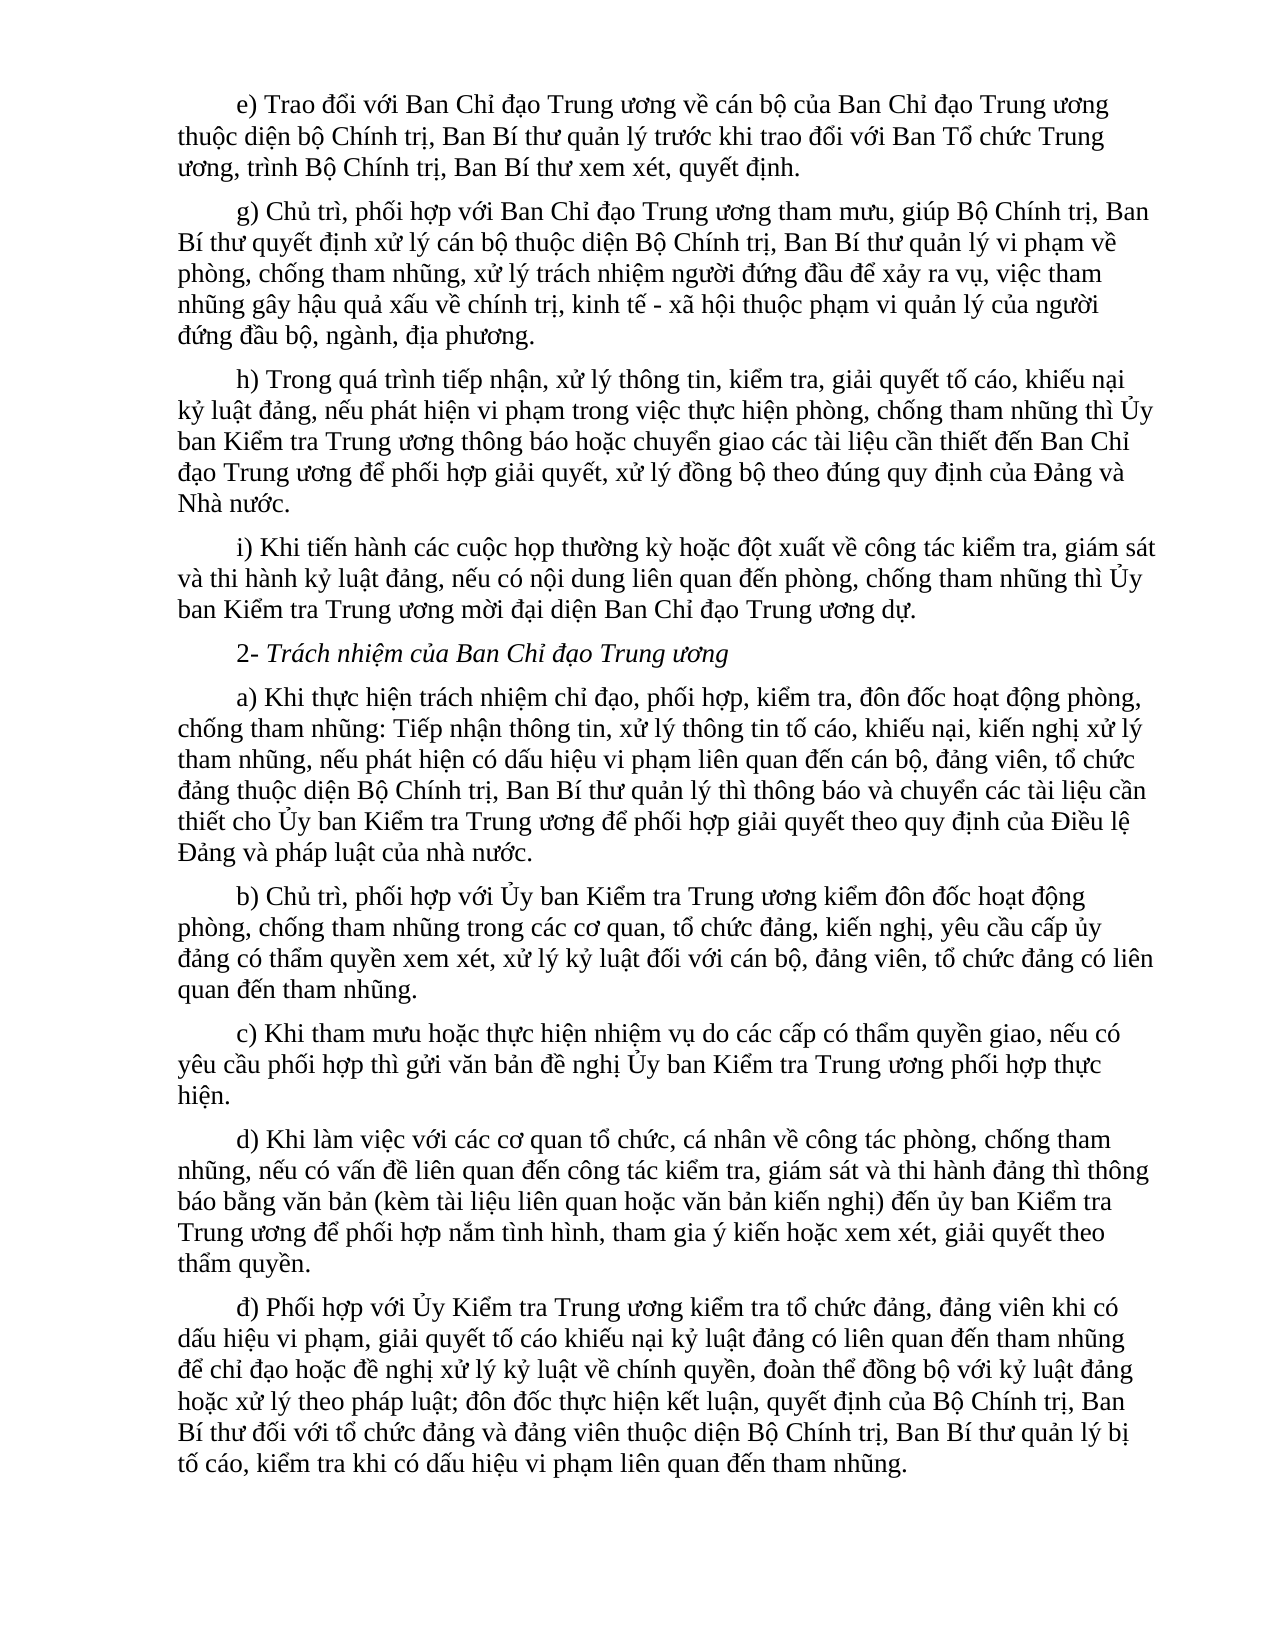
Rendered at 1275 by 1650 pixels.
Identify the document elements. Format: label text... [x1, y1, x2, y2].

text g) Chủ trì, phối hợp với Ban Chỉ đạo Trung ương tham mưu, giúp Bộ Chính trị, Ban Bí thư quyết định xử lý cán bộ thuộc diện Bộ Chính trị, Ban Bí thư quản lý vi phạm về phòng, chống tham nhũng, xử lý trách nhiệm người đứng đầu để xảy ra vụ, việc tham nhũng gây hậu quả xấu về chính trị, kinh tế - xã hội thuộc phạm vi quản lý của người đứng đầu bộ, ngành, địa phương. [177, 194, 1157, 350]
text h) Trong quá trình tiếp nhận, xử lý thông tin, kiểm tra, giải quyết tố cáo, khiếu nại kỷ luật đảng, nếu phát hiện vi phạm trong việc thực hiện phòng, chống tham nhũng thì Ủy ban Kiểm tra Trung ương thông báo hoặc chuyển giao các tài liệu cần thiết đến Ban Chỉ đạo Trung ương để phối hợp giải quyết, xử lý đồng bộ theo đúng quy định của Đảng và Nhà nước. [177, 363, 1157, 518]
text đ) Phối hợp với Ủy Kiểm tra Trung ương kiểm tra tổ chức đảng, đảng viên khi có dấu hiệu vi phạm, giải quyết tố cáo khiếu nại kỷ luật đảng có liên quan đến tham nhũng để chỉ đạo hoặc đề nghị xử lý kỷ luật về chính quyền, đoàn thể đồng bộ với kỷ luật đảng hoặc xử lý theo pháp luật; đôn đốc thực hiện kết luận, quyết định của Bộ Chính trị, Ban Bí thư đối với tổ chức đảng và đảng viên thuộc diện Bộ Chính trị, Ban Bí thư quản lý bị tố cáo, kiểm tra khi có dấu hiệu vi phạm liên quan đến tham nhũng. [177, 1291, 1157, 1478]
text a) Khi thực hiện trách nhiệm chỉ đạo, phối hợp, kiểm tra, đôn đốc hoạt động phòng, chống tham nhũng: Tiếp nhận thông tin, xử lý thông tin tố cáo, khiếu nại, kiến nghị xử lý tham nhũng, nếu phát hiện có dấu hiệu vi phạm liên quan đến cán bộ, đảng viên, tổ chức đảng thuộc diện Bộ Chính trị, Ban Bí thư quản lý thì thông báo và chuyển các tài liệu cần thiết cho Ủy ban Kiểm tra Trung ương để phối hợp giải quyết theo quy định của Điều lệ Đảng và pháp luật của nhà nước. [177, 681, 1157, 867]
text 2- Trách nhiệm của Ban Chỉ đạo Trung ương [177, 637, 1157, 668]
text c) Khi tham mưu hoặc thực hiện nhiệm vụ do các cấp có thẩm quyền giao, nếu có yêu cầu phối hợp thì gửi văn bản đề nghị Ủy ban Kiểm tra Trung ương phối hợp thực hiện. [177, 1017, 1157, 1111]
text d) Khi làm việc với các cơ quan tổ chức, cá nhân về công tác phòng, chống tham nhũng, nếu có vấn đề liên quan đến công tác kiểm tra, giám sát và thi hành đảng thì thông báo bằng văn bản (kèm tài liệu liên quan hoặc văn bản kiến nghị) đến ủy ban Kiểm tra Trung ương để phối hợp nắm tình hình, tham gia ý kiến hoặc xem xét, giải quyết theo thẩm quyền. [177, 1123, 1157, 1279]
text e) Trao đổi với Ban Chỉ đạo Trung ương về cán bộ của Ban Chỉ đạo Trung ương thuộc diện bộ Chính trị, Ban Bí thư quản lý trước khi trao đổi với Ban Tổ chức Trung ương, trình Bộ Chính trị, Ban Bí thư xem xét, quyết định. [177, 89, 1157, 182]
text i) Khi tiến hành các cuộc họp thường kỳ hoặc đột xuất về công tác kiểm tra, giám sát và thi hành kỷ luật đảng, nếu có nội dung liên quan đến phòng, chống tham nhũng thì Ủy ban Kiểm tra Trung ương mời đại diện Ban Chỉ đạo Trung ương dự. [177, 531, 1157, 624]
text b) Chủ trì, phối hợp với Ủy ban Kiểm tra Trung ương kiểm đôn đốc hoạt động phòng, chống tham nhũng trong các cơ quan, tổ chức đảng, kiến nghị, yêu cầu cấp ủy đảng có thẩm quyền xem xét, xử lý kỷ luật đối với cán bộ, đảng viên, tổ chức đảng có liên quan đến tham nhũng. [177, 880, 1157, 1004]
